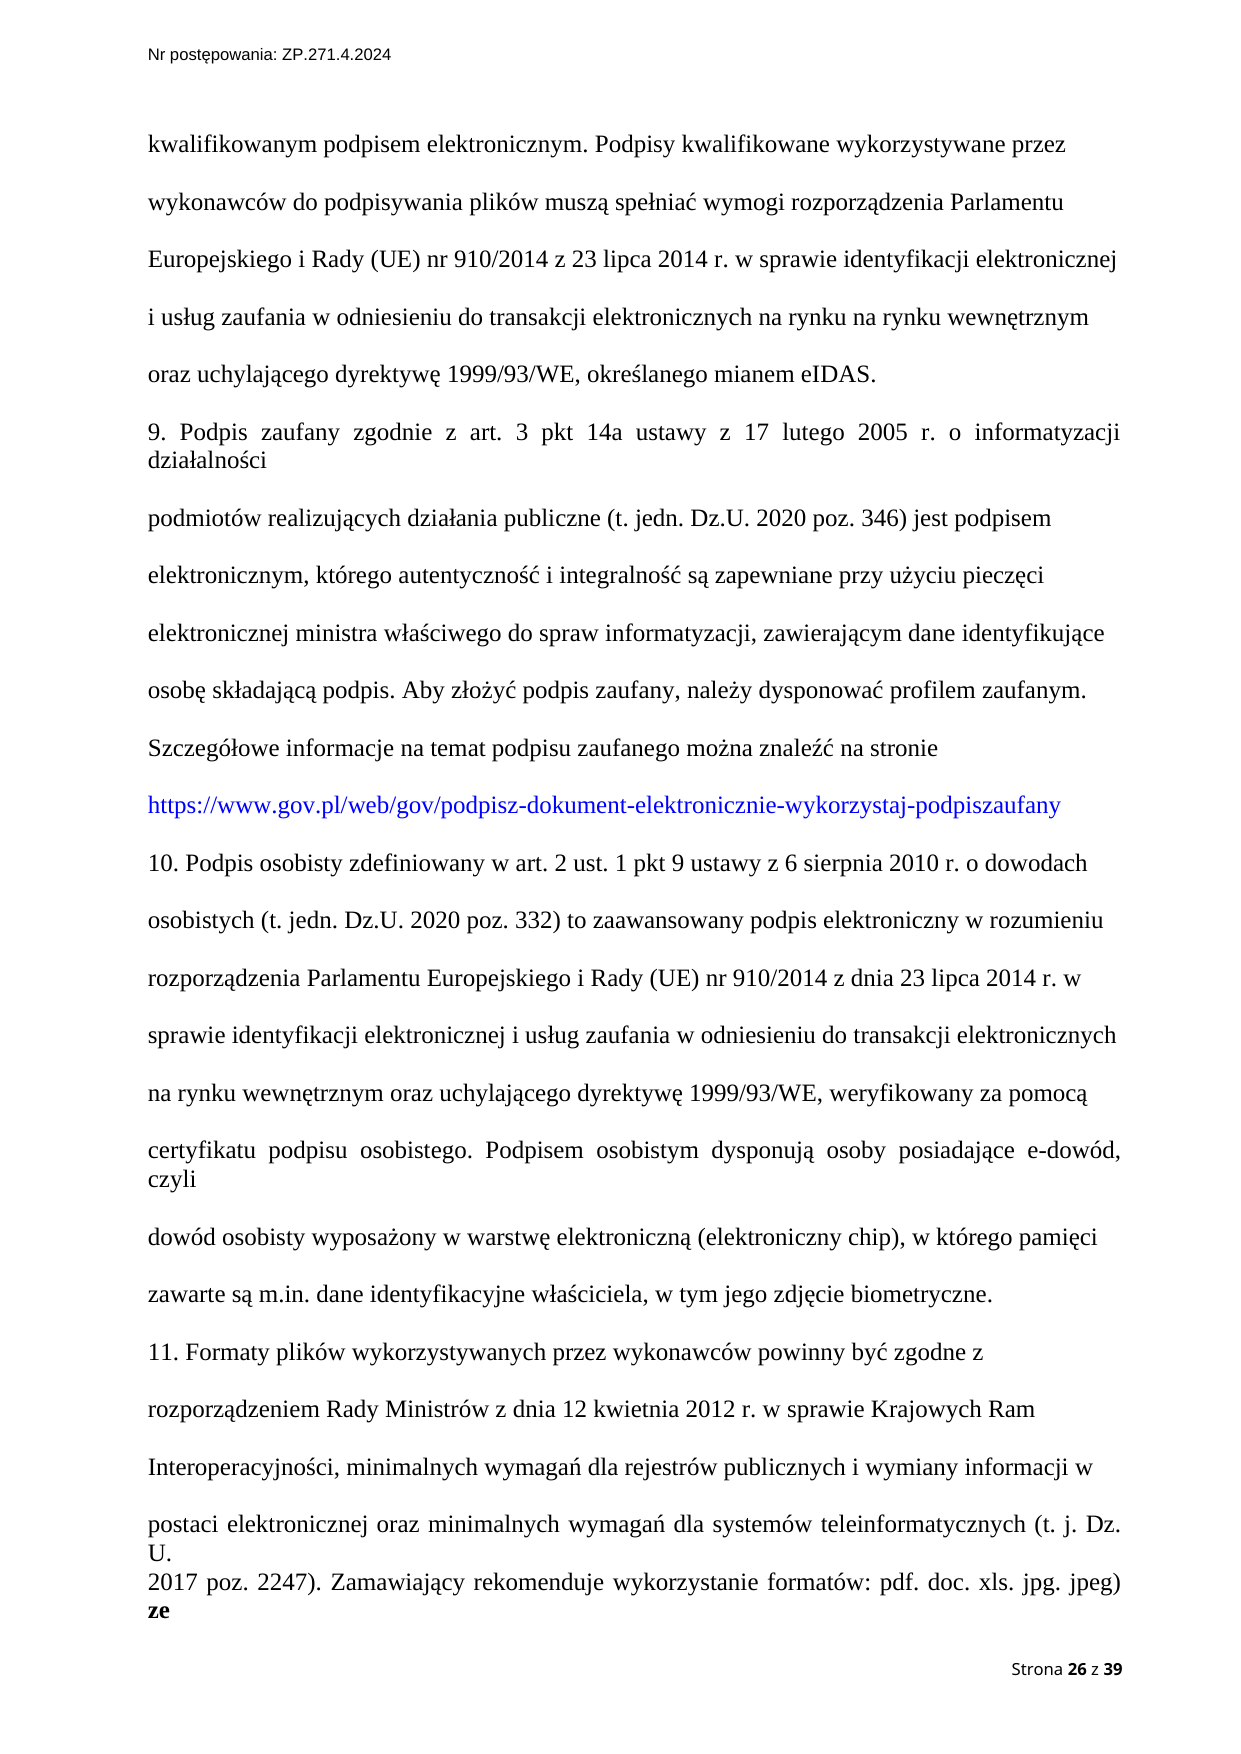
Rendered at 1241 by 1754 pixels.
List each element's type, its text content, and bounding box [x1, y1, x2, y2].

text kwalifikowanym podpisem elektronicznym. Podpisy kwalifikowane wykorzystywane przez [148, 129, 1122, 158]
text dowód osobisty wyposażony w warstwę elektroniczną (elektroniczny chip), w którego pamięci [148, 1222, 1122, 1250]
text 9. Podpis zaufany zgodnie z art. 3 pkt 14a ustawy z 17 lutego 2005 r. o informatyzacji działalności [148, 417, 1122, 474]
text Szczegółowe informacje na temat podpisu zaufanego można znaleźć na stronie [148, 733, 1122, 762]
text 11. Formaty plików wykorzystywanych przez wykonawców powinny być zgodne z [148, 1337, 1122, 1365]
text rozporządzeniem Rady Ministrów z dnia 12 kwietnia 2012 r. w sprawie Krajowych Ram [148, 1394, 1122, 1423]
text podmiotów realizujących działania publiczne (t. jedn. Dz.U. 2020 poz. 346) jest podpisem [148, 503, 1122, 532]
text certyfikatu podpisu osobistego. Podpisem osobistym dysponują osoby posiadające e-dowód, czyli [148, 1135, 1122, 1193]
text postaci elektronicznej oraz minimalnych wymagań dla systemów teleinformatycznych (t. j. Dz. U. [148, 1509, 1122, 1567]
text Europejskiego i Rady (UE) nr 910/2014 z 23 lipca 2014 r. w sprawie identyfikacji elektronicznej [148, 244, 1122, 273]
text osobistych (t. jedn. Dz.U. 2020 poz. 332) to zaawansowany podpis elektroniczny w rozumieniu [148, 905, 1122, 934]
text wykonawców do podpisywania plików muszą spełniać wymogi rozporządzenia Parlamentu [148, 187, 1122, 215]
text elektronicznym, którego autentyczność i integralność są zapewniane przy użyciu pieczęci [148, 560, 1122, 589]
text oraz uchylającego dyrektywę 1999/93/WE, określanego mianem eIDAS. [148, 359, 1122, 388]
text 10. Podpis osobisty zdefiniowany w art. 2 ust. 1 pkt 9 ustawy z 6 sierpnia 2010 r. o dowodach [148, 848, 1122, 877]
text zawarte są m.in. dane identyfikacyjne właściciela, w tym jego zdjęcie biometryczne. [148, 1279, 1122, 1308]
text osobę składającą podpis. Aby złożyć podpis zaufany, należy dysponować profilem zaufanym. [148, 675, 1122, 704]
text na rynku wewnętrznym oraz uchylającego dyrektywę 1999/93/WE, weryfikowany za pomocą [148, 1078, 1122, 1107]
text rozporządzenia Parlamentu Europejskiego i Rady (UE) nr 910/2014 z dnia 23 lipca 2014 r. w [148, 963, 1122, 992]
text Interoperacyjności, minimalnych wymagań dla rejestrów publicznych i wymiany informacji w [148, 1452, 1122, 1480]
text i usług zaufania w odniesieniu do transakcji elektronicznych na rynku na rynku wewnętrznym [148, 302, 1122, 330]
text elektronicznej ministra właściwego do spraw informatyzacji, zawierającym dane identyfikujące [148, 618, 1122, 647]
text 2017 poz. 2247). Zamawiający rekomenduje wykorzystanie formatów: pdf. doc. xls. jpg. jpeg) ze [148, 1567, 1122, 1624]
text https://www.gov.pl/web/gov/podpisz-dokument-elektronicznie-wykorzystaj-podpiszaufany [148, 790, 1122, 819]
text sprawie identyfikacji elektronicznej i usług zaufania w odniesieniu do transakcji elektronicznych [148, 1020, 1122, 1049]
